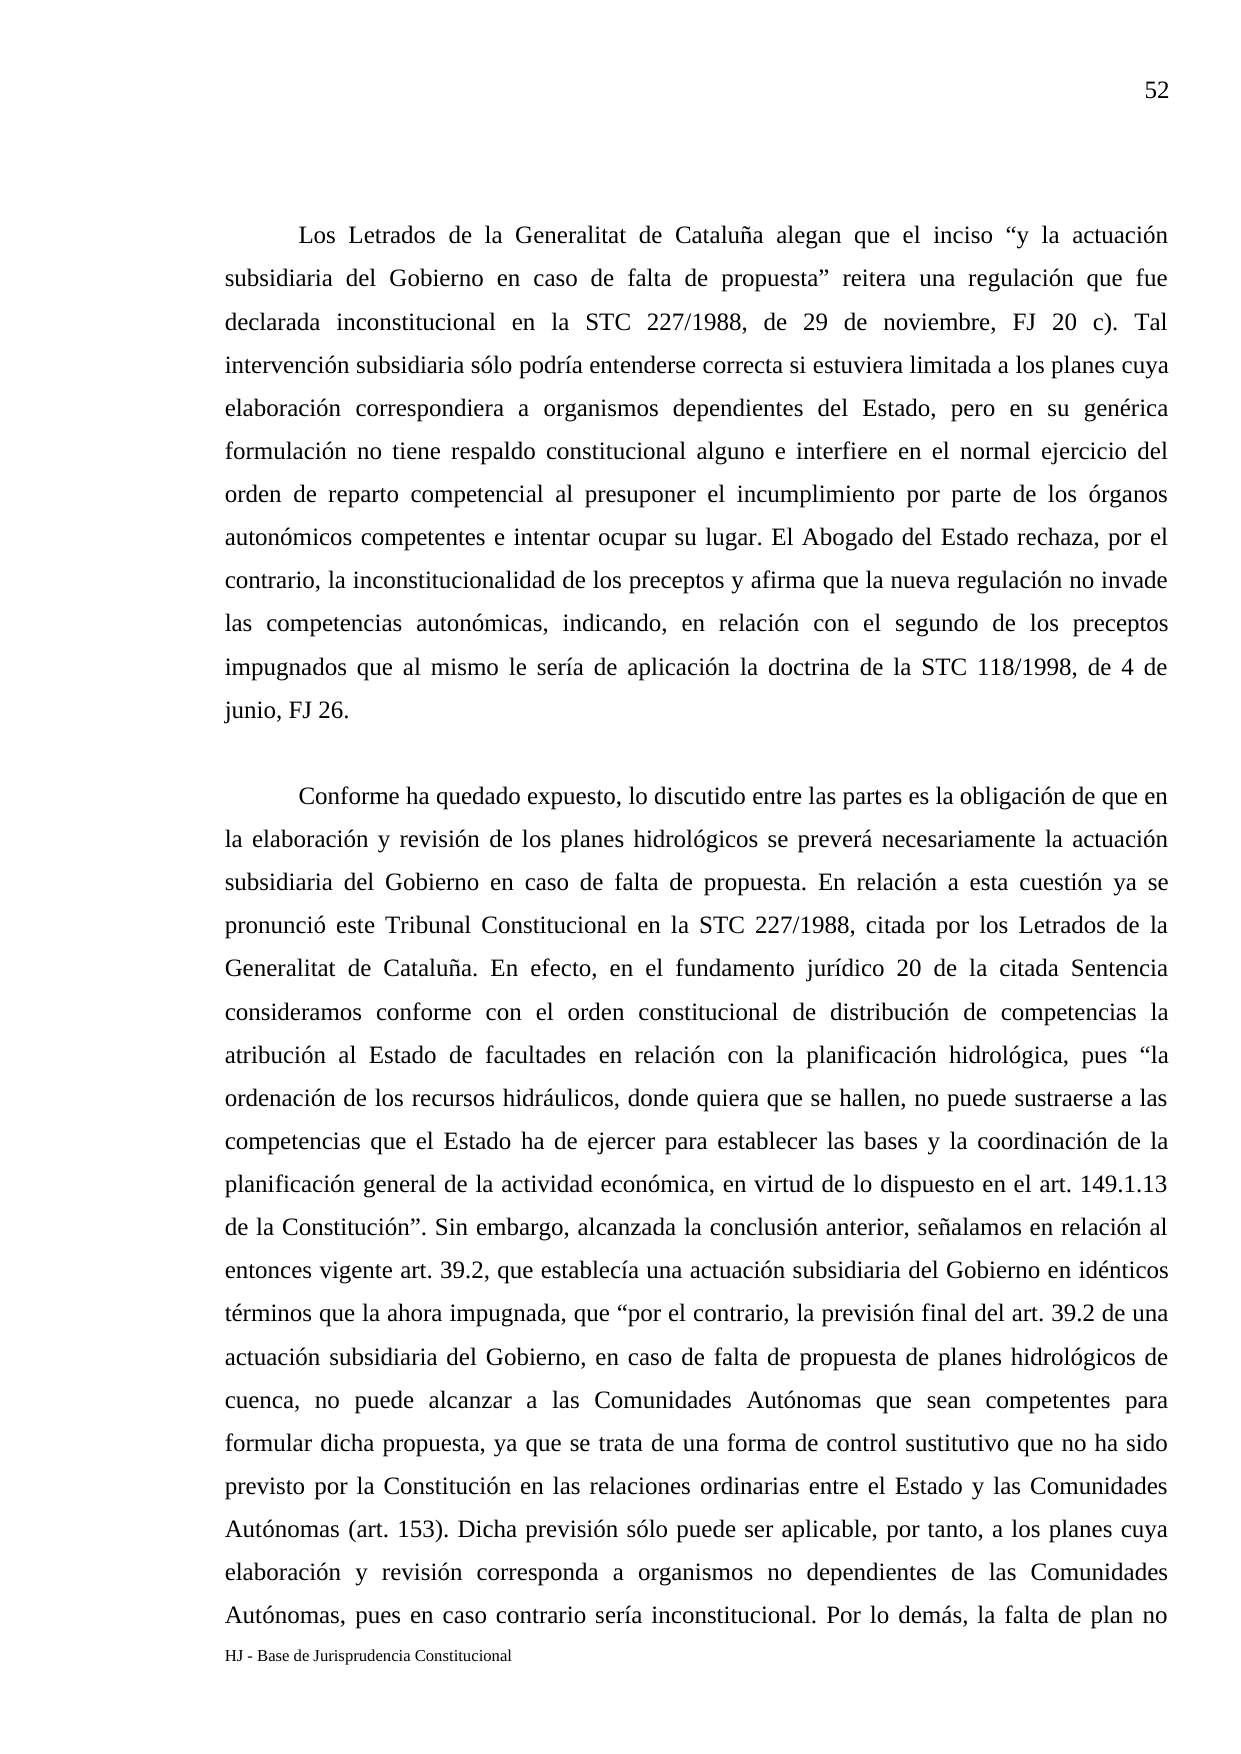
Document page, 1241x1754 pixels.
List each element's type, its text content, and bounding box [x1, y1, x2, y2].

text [224, 781, 1169, 1629]
text Los Letrados de la Generalitat de Cataluña alegan que el inciso “y la actuación subsidiaria del Gobierno en caso de falta de propuesta” reitera una regulación que fue declarada inconstitucional en la STC 227/1988, de 29 de noviembre, FJ 20 c). Tal intervención subsidiaria sólo podría entenderse correcta si estuviera limitada a los planes cuya elaboración correspondiera a organismos dependientes del Estado, pero en su genérica formulación no tiene respaldo constitucional alguno e interfiere en el normal ejercicio del orden de reparto competencial al presuponer el incumplimiento por parte de los órganos autonómicos competentes e intentar ocupar su lugar. El Abogado del Estado rechaza, por el contrario, la inconstitucionalidad de los preceptos y afirma que la nueva regulación no invade las competencias autonómicas, indicando, en relación con el segundo de los preceptos impugnados que al mismo le sería de aplicación la doctrina de la STC 118/1998, de 4 de junio, FJ 26. [224, 220, 1169, 723]
